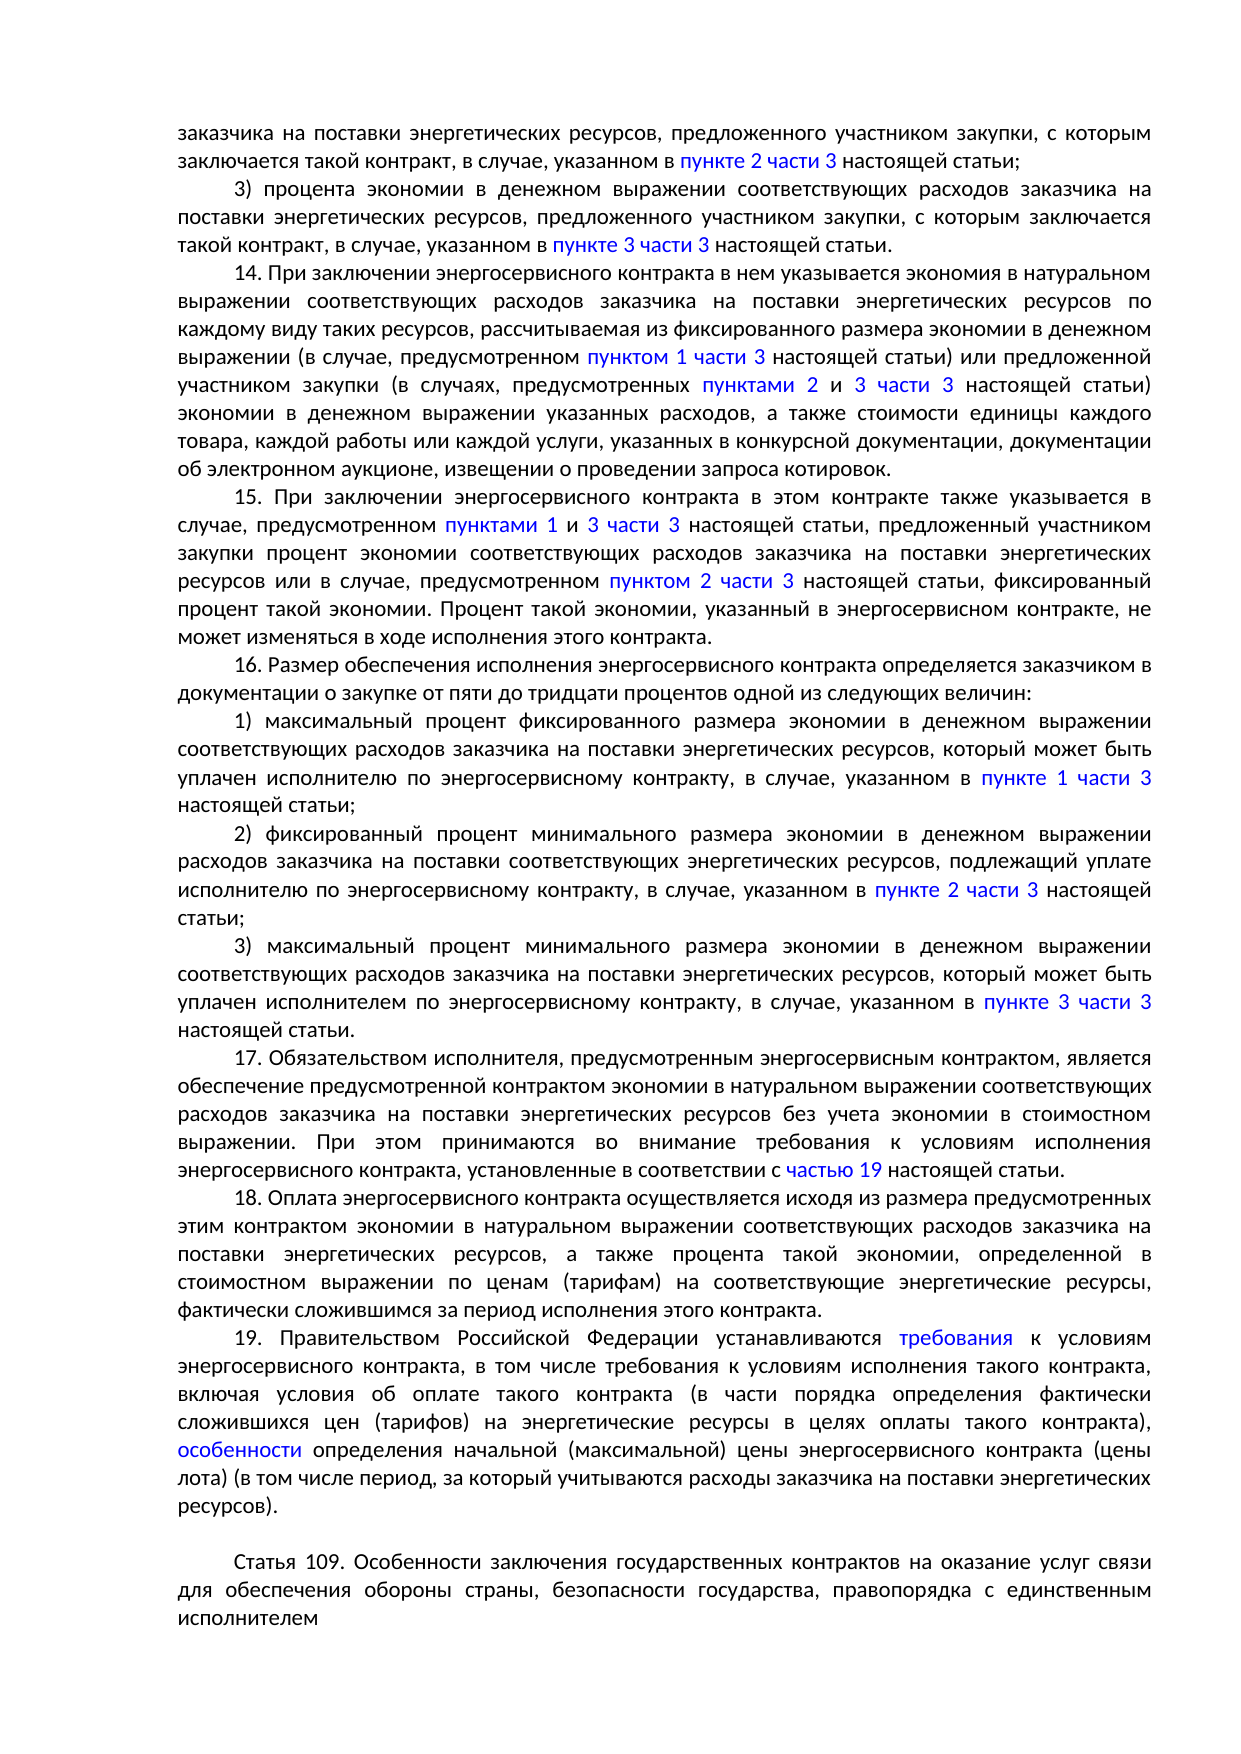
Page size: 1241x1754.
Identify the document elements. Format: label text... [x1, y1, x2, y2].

text Статья 109. Особенности заключения государственных контрактов на оказание услуг связи для обеспечения обороны страны, безопасности государства, правопорядка с единственным исполнителем [177, 1547, 1152, 1631]
text 16. Размер обеспечения исполнения энергосервисного контракта определяется заказчиком в документации о закупке от пяти до тридцати процентов одной из следующих величин: [177, 651, 1152, 707]
text 14. При заключении энергосервисного контракта в нем указывается экономия в натуральном выражении соответствующих расходов заказчика на поставки энергетических ресурсов по каждому виду таких ресурсов, рассчитываемая из фиксированного размера экономии в денежном выражении (в случае, предусмотренном пунктом 1 части 3 настоящей статьи) или предложенной участником закупки (в случаях, предусмотренных пунктами 2 и 3 части 3 настоящей статьи) экономии в денежном выражении указанных расходов, а также стоимости единицы каждого товара, каждой работы или каждой услуги, указанных в конкурсной документации, документации об электронном аукционе, извещении о проведении запроса котировок. [177, 258, 1152, 482]
text 1) максимальный процент фиксированного размера экономии в денежном выражении соответствующих расходов заказчика на поставки энергетических ресурсов, который может быть уплачен исполнителю по энергосервисному контракту, в случае, указанном в пункте 1 части 3 настоящей статьи; [177, 707, 1152, 819]
text 2) фиксированный процент минимального размера экономии в денежном выражении расходов заказчика на поставки соответствующих энергетических ресурсов, подлежащий уплате исполнителю по энергосервисному контракту, в случае, указанном в пункте 2 части 3 настоящей статьи; [177, 819, 1152, 931]
text 17. Обязательством исполнителя, предусмотренным энергосервисным контрактом, является обеспечение предусмотренной контрактом экономии в натуральном выражении соответствующих расходов заказчика на поставки энергетических ресурсов без учета экономии в стоимостном выражении. При этом принимаются во внимание требования к условиям исполнения энергосервисного контракта, установленные в соответствии с частью 19 настоящей статьи. [177, 1043, 1152, 1183]
text 15. При заключении энергосервисного контракта в этом контракте также указывается в случае, предусмотренном пунктами 1 и 3 части 3 настоящей статьи, предложенный участником закупки процент экономии соответствующих расходов заказчика на поставки энергетических ресурсов или в случае, предусмотренном пунктом 2 части 3 настоящей статьи, фиксированный процент такой экономии. Процент такой экономии, указанный в энергосервисном контракте, не может изменяться в ходе исполнения этого контракта. [177, 482, 1152, 651]
text 18. Оплата энергосервисного контракта осуществляется исходя из размера предусмотренных этим контрактом экономии в натуральном выражении соответствующих расходов заказчика на поставки энергетических ресурсов, а также процента такой экономии, определенной в стоимостном выражении по ценам (тарифам) на соответствующие энергетические ресурсы, фактически сложившимся за период исполнения этого контракта. [177, 1183, 1152, 1323]
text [177, 118, 1152, 174]
text 3) процента экономии в денежном выражении соответствующих расходов заказчика на поставки энергетических ресурсов, предложенного участником закупки, с которым заключается такой контракт, в случае, указанном в пункте 3 части 3 настоящей статьи. [177, 174, 1152, 258]
text 19. Правительством Российской Федерации устанавливаются требования к условиям энергосервисного контракта, в том числе требования к условиям исполнения такого контракта, включая условия об оплате такого контракта (в части порядка определения фактически сложившихся цен (тарифов) на энергетические ресурсы в целях оплаты такого контракта), особенности определения начальной (максимальной) цены энергосервисного контракта (цены лота) (в том числе период, за который учитываются расходы заказчика на поставки энергетических ресурсов). [177, 1323, 1152, 1519]
text 3) максимальный процент минимального размера экономии в денежном выражении соответствующих расходов заказчика на поставки энергетических ресурсов, который может быть уплачен исполнителем по энергосервисному контракту, в случае, указанном в пункте 3 части 3 настоящей статьи. [177, 931, 1152, 1043]
